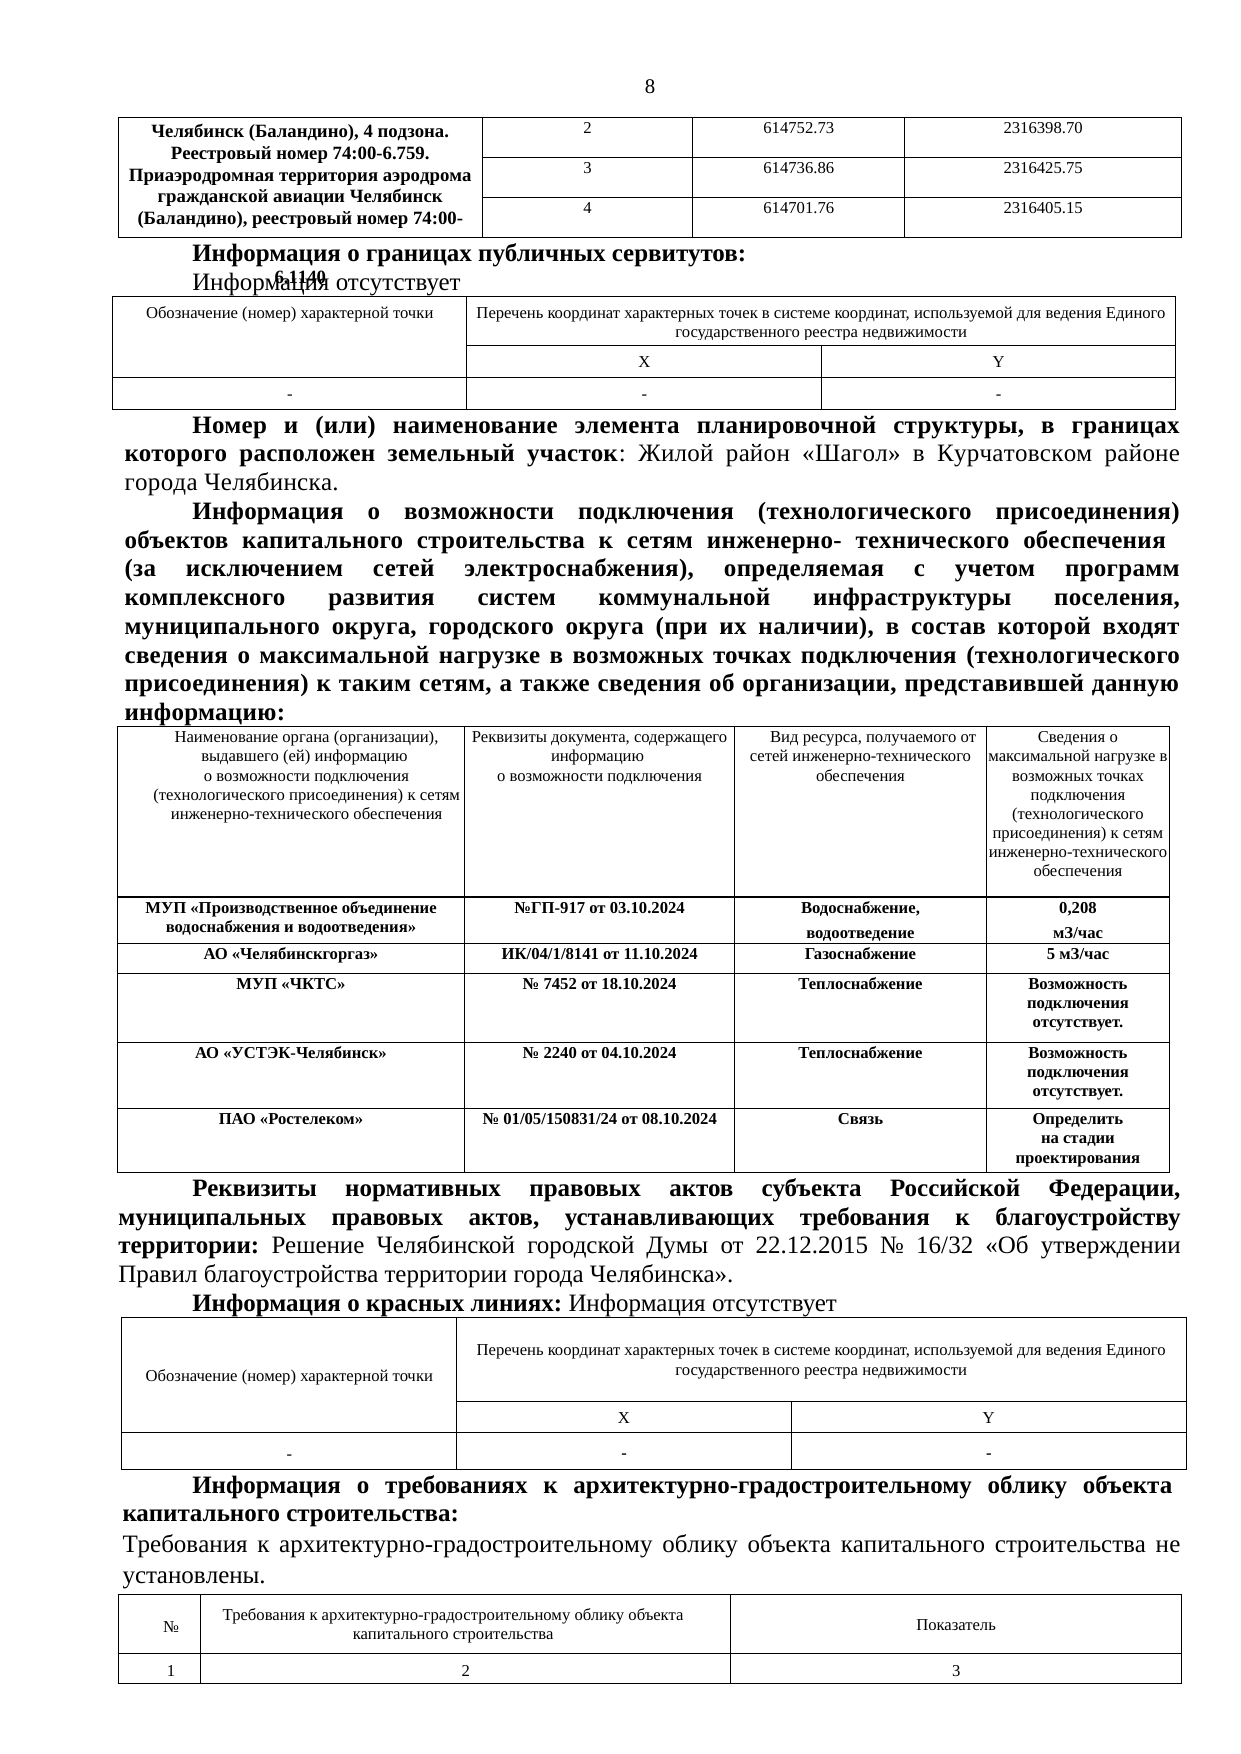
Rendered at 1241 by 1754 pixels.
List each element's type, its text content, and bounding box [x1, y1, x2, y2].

table_cell 614701.76 [693, 198, 904, 237]
table_header Обозначение (номер) характерной точки [113, 297, 466, 377]
table_cell № 7452 от 18.10.2024 [465, 974, 734, 1042]
table_cell Возможность подключения отсутствует. [987, 974, 1169, 1042]
table_header Перечень координат характерных точек в системе координат, используемой для ведения Единого государственного реестра недвижимости [457, 1318, 1186, 1401]
table_cell ИК/04/1/8141 от 11.10.2024 [465, 944, 734, 973]
text Требования к архитектурно-градостроительному облику объекта капитального строительства не установлены. [122, 1557, 1181, 1589]
table_cell Определить на стадии проектирования [987, 1109, 1169, 1172]
table_cell - [113, 378, 466, 409]
table_cell 2316405.15 [905, 198, 1181, 237]
table_cell Y [792, 1402, 1186, 1432]
table_cell Возможность подключения отсутствует. [987, 1043, 1169, 1108]
table_header Показатель [731, 1595, 1181, 1653]
text Информация о границах публичных сервитутов: [118, 238, 1181, 267]
table_cell Связь [735, 1109, 986, 1172]
table_cell ПАО «Ростелеком» [118, 1109, 464, 1172]
text Информация отсутствует [118, 267, 1181, 296]
table_cell АО «УСТЭК-Челябинск» [118, 1043, 464, 1108]
table_cell X [467, 346, 821, 377]
table_header Наименование органа (организации), выдавшего (ей) информацию о возможности подключения (технологического присоединения) к сетям инженерно-технического обеспечения [118, 727, 464, 896]
table_cell 1 [119, 1654, 200, 1683]
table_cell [119, 118, 482, 237]
table_header Реквизиты документа, содержащего информацию о возможности подключения [465, 727, 734, 896]
table_cell - [792, 1433, 1186, 1469]
table_cell 0,208 мЗ/час [987, 898, 1169, 942]
table_cell №ГП-917 от 03.10.2024 [465, 898, 734, 942]
table_header Вид ресурса, получаемого от сетей инженерно-технического обеспечения [735, 727, 986, 896]
table_cell 614736.86 [693, 158, 904, 197]
text Информация о возможности подключения (технологического присоединения) объектов капитального строительства к сетям инженерно- технического обеспечения (за исключением сетей электроснабжения), определяемая с учетом программ комплексного развития систем коммунальной инфраструктуры поселения, муниципального округа, городского округа (при их наличии), в состав которой входят сведения о максимальной нагрузке в возможных точках подключения (технологического присоединения) к таким сетям, а также сведения об организации, представившей данную информацию: [124, 496, 1181, 726]
table_cell 3 [731, 1654, 1181, 1683]
table_cell МУП «ЧКТС» [118, 974, 464, 1042]
text Информация о красных линиях: Информация отсутствует [118, 1288, 1181, 1317]
table_header Перечень координат характерных точек в системе координат, используемой для ведения Единого государственного реестра недвижимости [467, 297, 1175, 345]
table_cell 4 [483, 198, 692, 237]
table_cell - [467, 378, 821, 409]
table_cell 2316398.70 [905, 118, 1181, 157]
table_cell X [457, 1402, 791, 1432]
table_cell Водоснабжение, водоотведение [735, 898, 986, 942]
table_cell - [822, 378, 1175, 409]
table_header Обозначение (номер) характерной точки [122, 1318, 456, 1432]
table_cell - [122, 1433, 456, 1469]
table_header № [119, 1595, 200, 1653]
table_cell № 2240 от 04.10.2024 [465, 1043, 734, 1108]
text Реквизиты нормативных правовых актов субъекта Российской Федерации, муниципальных правовых актов, устанавливающих требования к благоустройству территории: Решение Челябинской городской Думы от 22.12.2015 № 16/32 «Об утверждении Правил благоустройства территории города Челябинска». [118, 1173, 1181, 1288]
table_cell 614752.73 [693, 118, 904, 157]
text Информация о требованиях к архитектурно-градостроительному облику объекта капитального строительства: [122, 1470, 1173, 1527]
table_cell 2 [201, 1654, 730, 1683]
table_cell 2316425.75 [905, 158, 1181, 197]
table_cell 5 мЗ/час [987, 944, 1169, 973]
table_cell 2 [483, 118, 692, 157]
table_cell АО «Челябинскгоргаз» [118, 944, 464, 973]
table_cell 3 [483, 158, 692, 197]
table_header Сведения о максимальной нагрузке в возможных точках подключения (технологического присоединения) к сетям инженерно-технического обеспечения [987, 727, 1169, 896]
table_cell № 01/05/150831/24 от 08.10.2024 [465, 1109, 734, 1172]
table_header Требования к архитектурно-градостроительному облику объекта капитального строительства [201, 1595, 730, 1653]
table_cell Газоснабжение [735, 944, 986, 973]
table_cell Теплоснабжение [735, 1043, 986, 1108]
text Номер и (или) наименование элемента планировочной структуры, в границах которого расположен земельный участок: Жилой район «Шагол» в Курчатовском районе города Челябинска. [124, 410, 1181, 496]
table_cell Теплоснабжение [735, 974, 986, 1042]
table_cell МУП «Производственное объединение водоснабжения и водоотведения» [118, 898, 464, 942]
table_cell - [457, 1433, 791, 1469]
table_cell Y [822, 346, 1175, 377]
